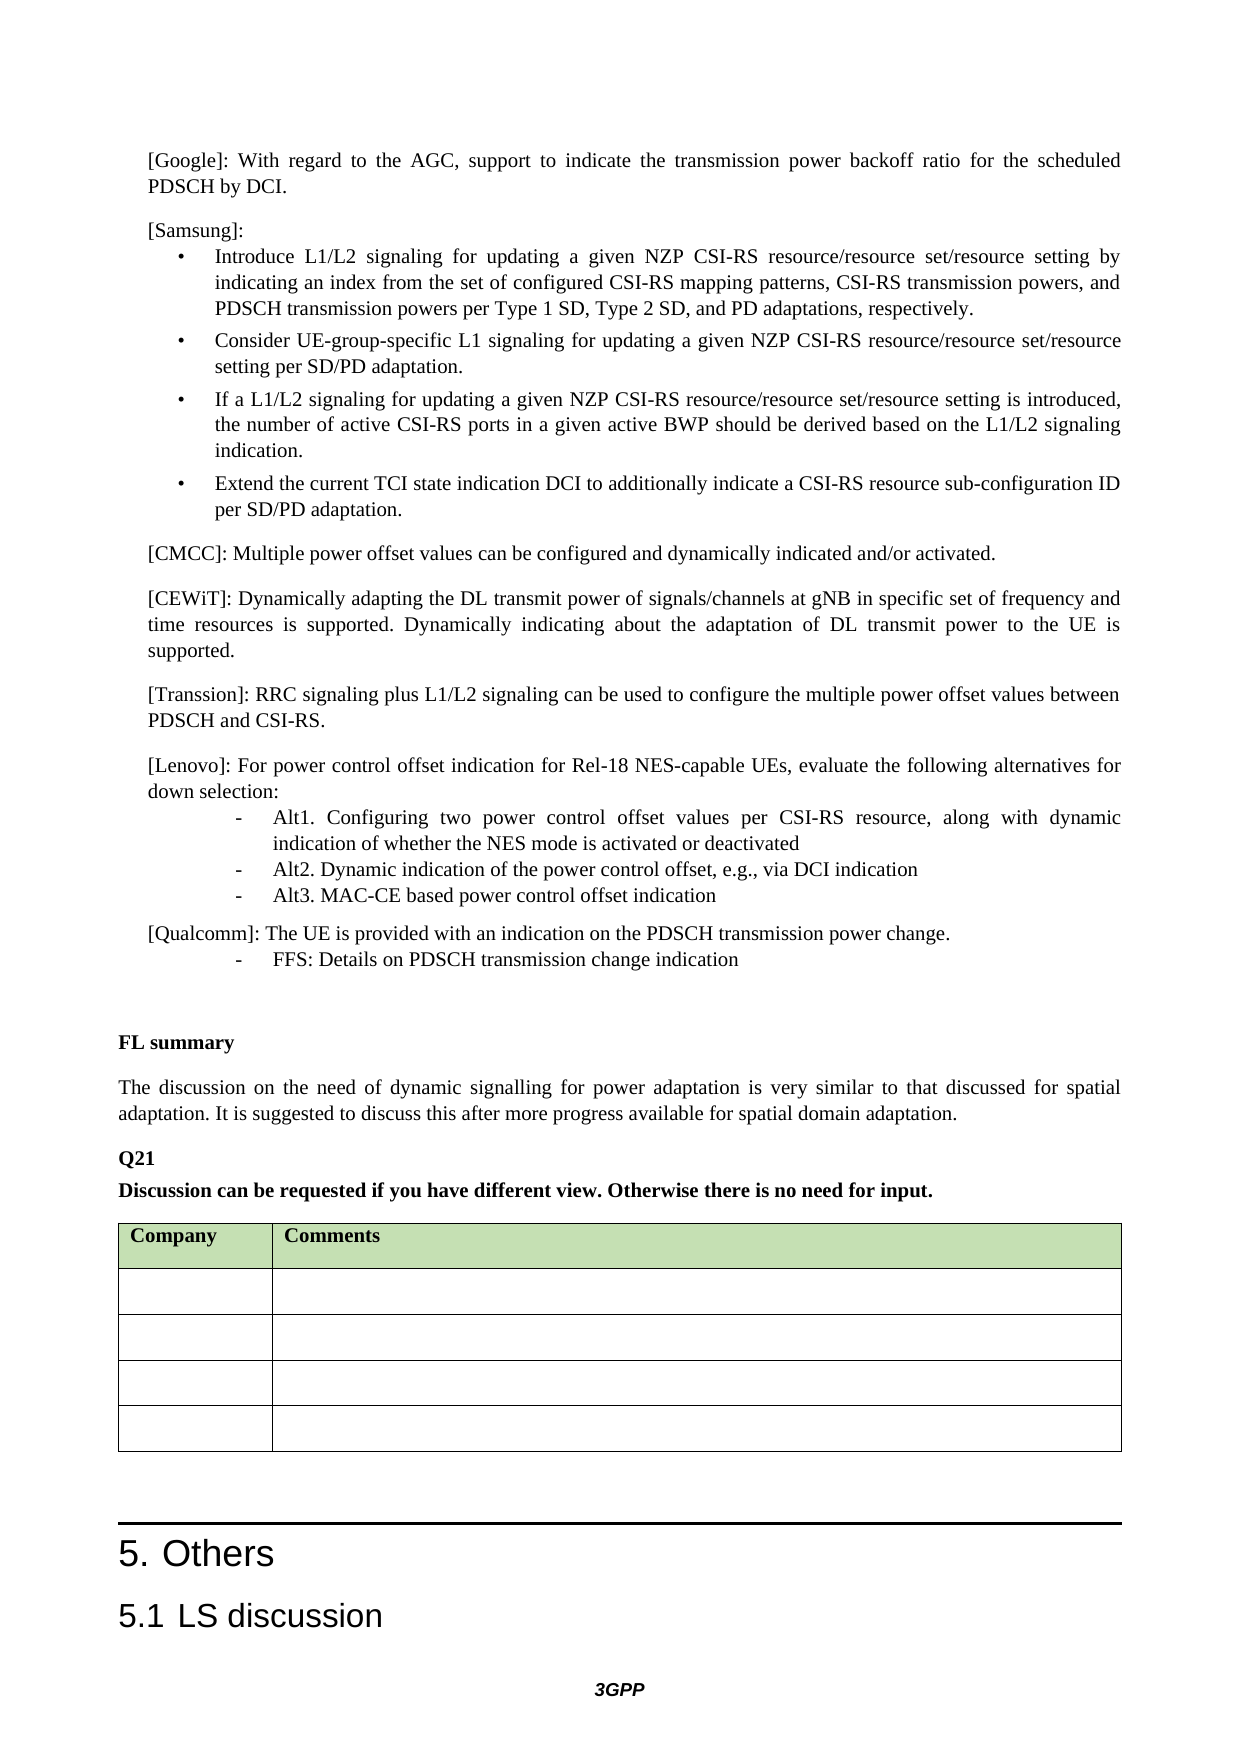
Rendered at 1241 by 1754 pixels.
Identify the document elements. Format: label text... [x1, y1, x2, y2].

list Alt1. Configuring two power control offset values per CSI-RS resource, along with dynamic indication of whether the NES mode is activated or deactivated [235, 805, 1122, 855]
list Alt2. Dynamic indication of the power control offset, e.g., via DCI indication [235, 857, 1122, 881]
list If a L1/L2 signaling for updating a given NZP CSI-RS resource/resource set/resource setting is introduced, the number of active CSI-RS ports in a given active BWP should be derived based on the L1/L2 signaling indication. [177, 386, 1122, 462]
list Introduce L1/L2 signaling for updating a given NZP CSI-RS resource/resource set/resource setting by indicating an index from the set of configured CSI-RS mapping patterns, CSI-RS transmission powers, and PDSCH transmission powers per Type 1 SD, Type 2 SD, and PD adaptations, respectively. [177, 244, 1122, 320]
text Q21 [118, 1146, 1122, 1169]
table_cell [273, 1269, 1121, 1314]
text [Transsion]: RRC signaling plus L1/L2 signaling can be used to configure the multiple power offset values between PDSCH and CSI-RS. [148, 682, 1122, 732]
table_cell [273, 1361, 1121, 1405]
table_cell [119, 1406, 272, 1451]
text 5.1 LS discussion [118, 1596, 1122, 1635]
table_cell [273, 1315, 1121, 1359]
text [Samsung]: [148, 218, 1122, 242]
list Alt3. MAC-CE based power control offset indication [235, 883, 1122, 907]
list Consider UE-group-specific L1 signaling for updating a given NZP CSI-RS resource/resource set/resource setting per SD/PD adaptation. [177, 328, 1122, 378]
text Discussion can be requested if you have different view. Otherwise there is no need for input. [118, 1178, 1122, 1202]
text FL summary [118, 1030, 1122, 1054]
text [CEWiT]: Dynamically adapting the DL transmit power of signals/channels at gNB in specific set of frequency and time resources is supported. Dynamically indicating about the adaptation of DL transmit power to the UE is supported. [148, 586, 1122, 662]
text [CMCC]: Multiple power offset values can be configured and dynamically indicated and/or activated. [148, 541, 1122, 565]
table_cell [273, 1406, 1121, 1451]
text The discussion on the need of dynamic signalling for power adaptation is very similar to that discussed for spatial adaptation. It is suggested to discuss this after more progress available for spatial domain adaptation. [118, 1075, 1122, 1125]
text [Lenovo]: For power control offset indication for Rel-18 NES-capable UEs, evaluate the following alternatives for down selection: [148, 753, 1122, 803]
table_cell [119, 1315, 272, 1359]
table_cell [119, 1361, 272, 1405]
subtitle Others [118, 1525, 1122, 1574]
table_cell [119, 1269, 272, 1314]
table_header Comments [273, 1224, 1121, 1268]
table_header Company [119, 1224, 272, 1268]
list FFS: Details on PDSCH transmission change indication [235, 947, 1122, 971]
text [Qualcomm]: The UE is provided with an indication on the PDSCH transmission power change. [148, 921, 1122, 945]
list Extend the current TCI state indication DCI to additionally indicate a CSI-RS resource sub-configuration ID per SD/PD adaptation. [177, 471, 1122, 521]
text [Google]: With regard to the AGC, support to indicate the transmission power backoff ratio for the scheduled PDSCH by DCI. [148, 148, 1122, 198]
